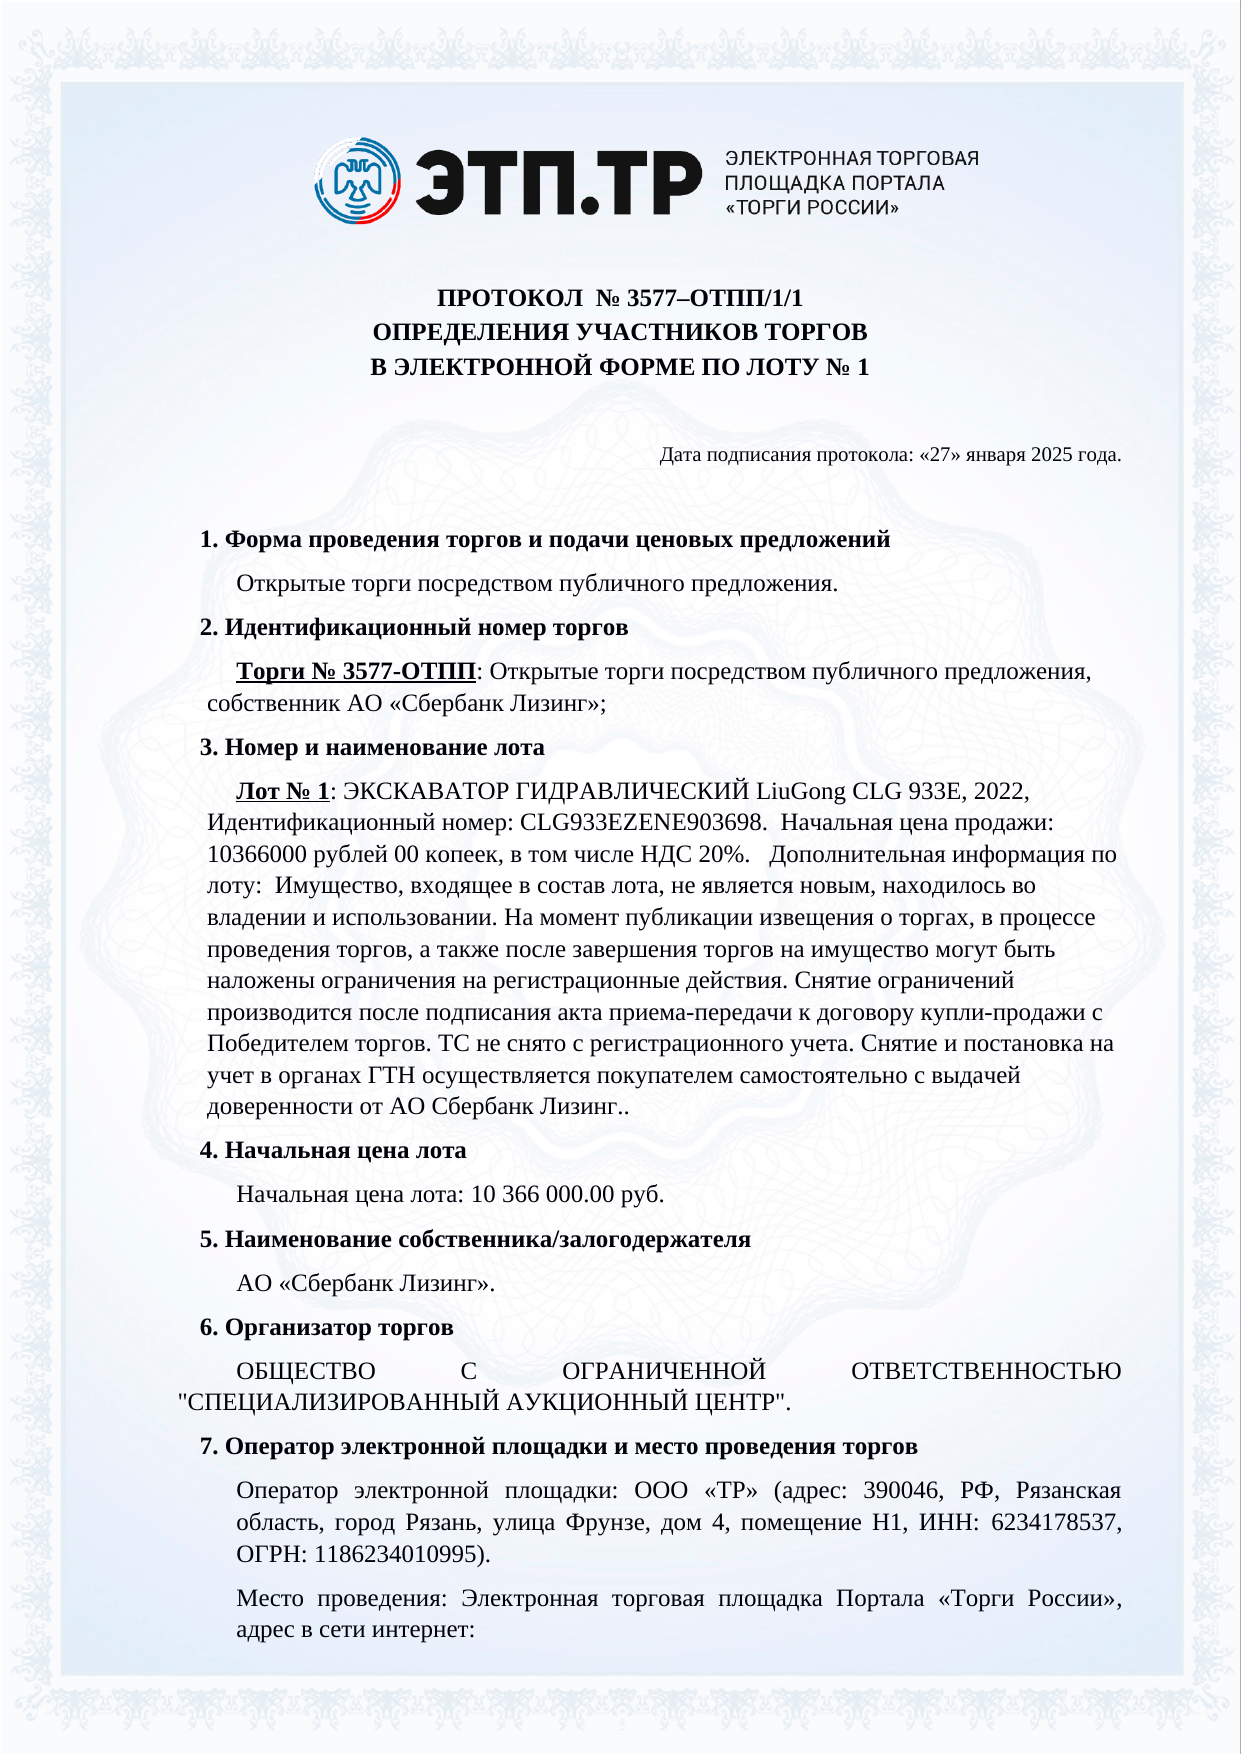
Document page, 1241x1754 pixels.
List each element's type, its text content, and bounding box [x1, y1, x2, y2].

text 4. Начальная цена лота [177, 1136, 1122, 1164]
text ОБЩЕСТВО С ОГРАНИЧЕННОЙ ОТВЕТСТВЕННОСТЬЮ "СПЕЦИАЛИЗИРОВАННЫЙ АУКЦИОННЫЙ ЦЕНТР". [177, 1356, 1122, 1416]
picture [2, 1, 1241, 1754]
text Торги № 3577-ОТПП: Открытые торги посредством публичного предложения, собственник АО «Сбербанк Лизинг»; [207, 656, 1122, 716]
text 3. Номер и наименование лота [177, 732, 1122, 761]
text 2. Идентификационный номер торгов [177, 612, 1122, 641]
text 7. Оператор электронной площадки и место проведения торгов [177, 1431, 1122, 1460]
text 5. Наименование собственника/залогодержателя [177, 1224, 1122, 1252]
text Дата подписания протокола: «27» января 2025 года. [177, 436, 1122, 467]
text Лот № 1: ЭКСКАВАТОР ГИДРАВЛИЧЕСКИЙ LiuGong CLG 933Е, 2022, Идентификационный номер: CLG933EZENE903698. Начальная цена продажи: 10366000 рублей 00 копеек, в том числе НДС 20%. Дополнительная информация по лоту: Имущество, входящее в состав лота, не является новым, находилось во владении и использовании. На момент публикации извещения о торгах, в процессе проведения торгов, а также после завершения торгов на имущество могут быть наложены ограничения на регистрационные действия. Снятие ограничений производится после подписания акта приема-передачи к договору купли-продажи с Победителем торгов. ТС не снято с регистрационного учета. Снятие и постановка на учет в органах ГТН осуществляется покупателем самостоятельно с выдачей доверенности от АО Сбербанк Лизинг.. [207, 776, 1122, 1120]
text Место проведения: Электронная торговая площадка Портала «Торги России», адрес в сети интернет: [236, 1583, 1122, 1643]
title В ЭЛЕКТРОННОЙ ФОРМЕ ПО ЛОТУ № 1 [118, 352, 1122, 381]
title ПРОТОКОЛ № 3577–ОТПП/1/1 [118, 283, 1122, 312]
text 1. Форма проведения торгов и подачи ценовых предложений [177, 524, 1122, 553]
text Начальная цена лота: 10 366 000.00 руб. [236, 1179, 1122, 1208]
text Оператор электронной площадки: ООО «ТР» (адрес: 390046, РФ, Рязанская область, город Рязань, улица Фрунзе, дом 4, помещение Н1, ИНН: 6234178537, ОГРН: 1186234010995). [236, 1476, 1122, 1567]
text АО «Сбербанк Лизинг». [177, 1268, 1122, 1296]
title ОПРЕДЕЛЕНИЯ УЧАСТНИКОВ ТОРГОВ [118, 317, 1122, 346]
text 6. Организатор торгов [177, 1312, 1122, 1341]
text Открытые торги посредством публичного предложения. [177, 568, 1122, 597]
